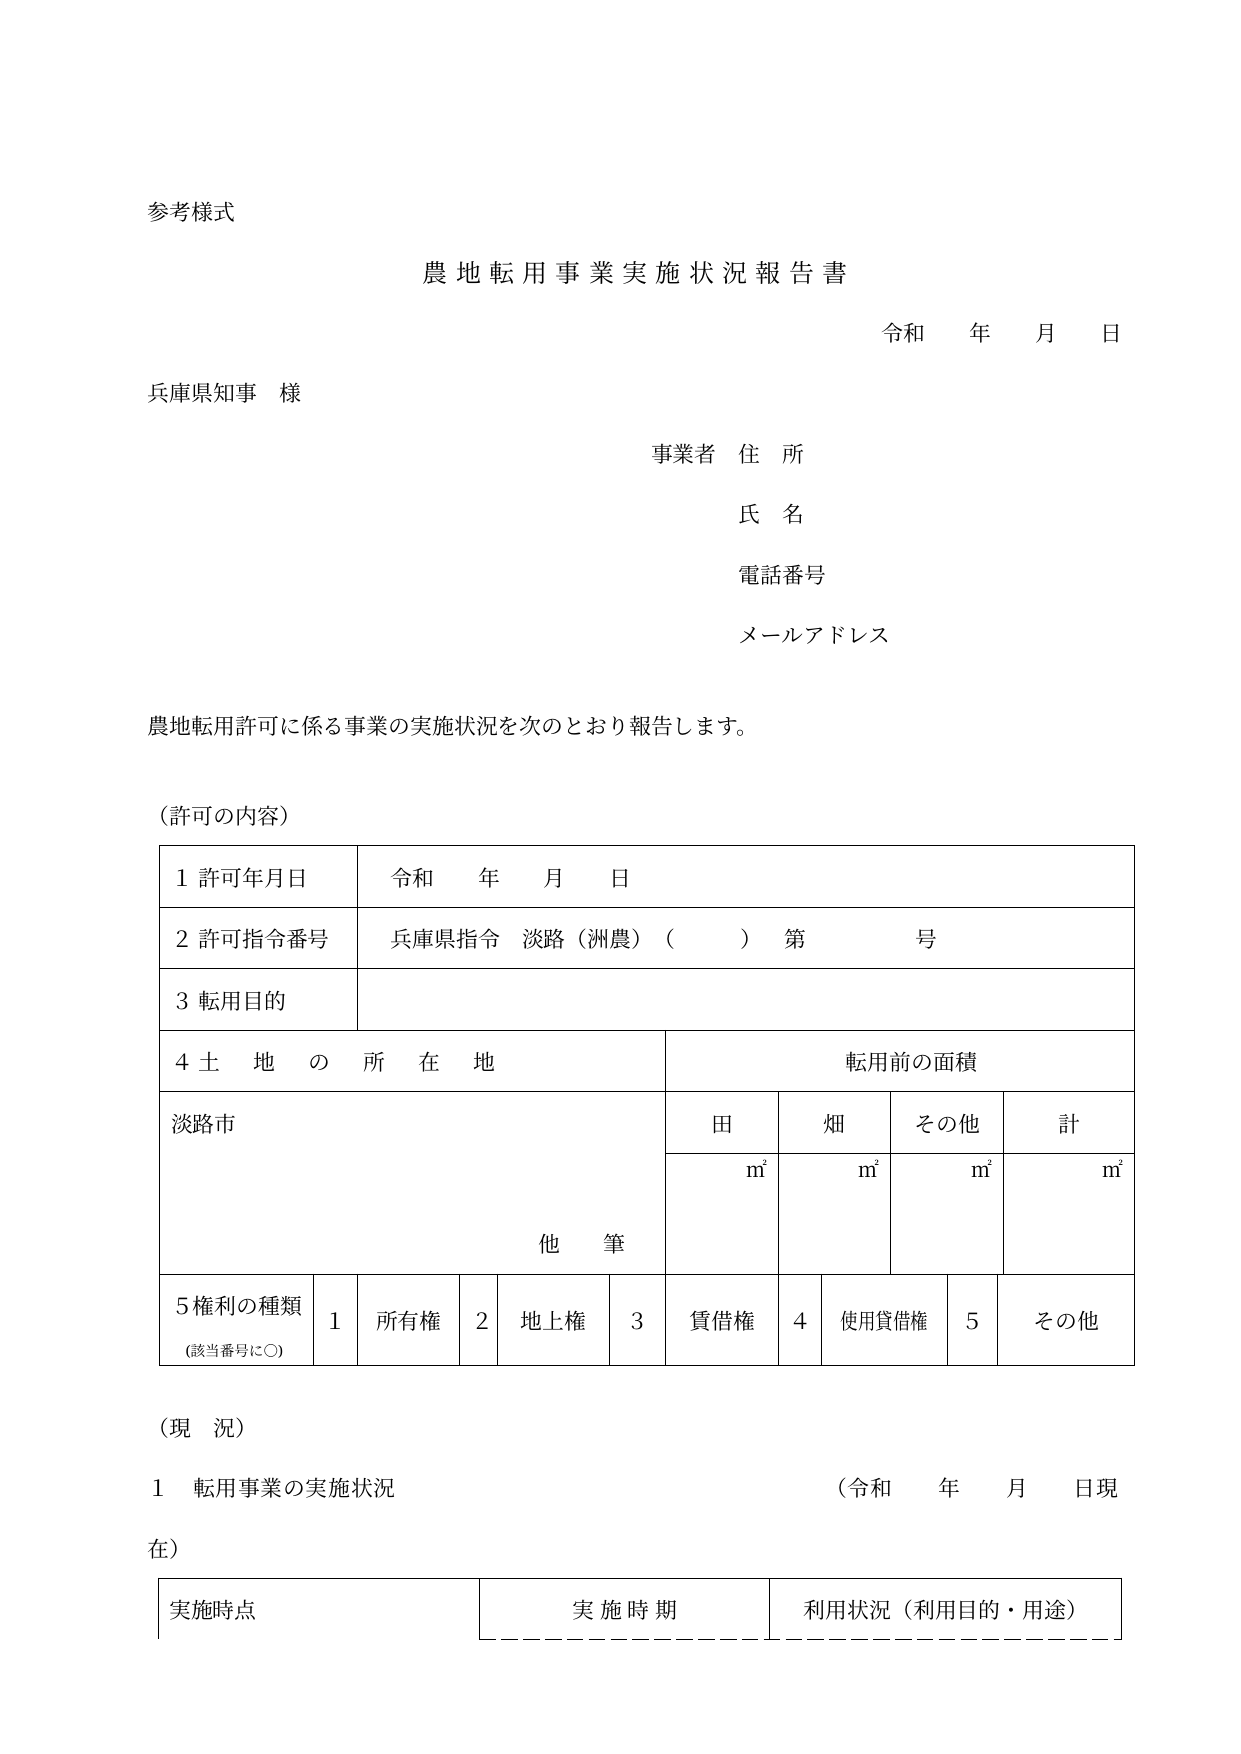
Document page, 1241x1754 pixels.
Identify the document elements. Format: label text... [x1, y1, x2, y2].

table_cell ２ [460, 1275, 497, 1365]
table_cell ４ 土 地 の 所 在 地 [160, 1031, 665, 1091]
text 農地転用許可に係る事業の実施状況を次のとおり報告します。 [148, 694, 1122, 755]
text 令和 年 月 日 [148, 302, 1122, 362]
text 電話番号 [148, 543, 1122, 604]
table_cell 畑 [779, 1092, 890, 1153]
text 参考様式 [148, 181, 1122, 241]
table_cell ２ 許可指令番号 [160, 908, 357, 968]
table_cell ３ [610, 1275, 665, 1365]
text 事業者 住 所 [148, 422, 1122, 483]
table_cell 地上権 [498, 1275, 609, 1365]
text １ 転用事業の実施状況 （令和 年 月 日現在） [148, 1457, 1122, 1578]
text 氏 名 [148, 483, 1122, 543]
table_header 実施時点 [159, 1579, 479, 1639]
text メールアドレス [148, 604, 1122, 664]
text （許可の内容） [148, 785, 1122, 845]
table_cell ㎡ [891, 1154, 1003, 1273]
table_cell その他 [998, 1275, 1134, 1365]
table_cell ５ [948, 1275, 997, 1365]
table_cell 計 [1004, 1092, 1134, 1153]
table_cell 田 [666, 1092, 778, 1153]
table_cell ４ [779, 1275, 821, 1365]
table_cell ㎡ [666, 1154, 778, 1273]
text 農地転用事業実施状況報告書 [148, 241, 1122, 302]
table_cell ５権利の種類 (該当番号に○) [160, 1275, 313, 1365]
table_cell 所有権 [358, 1275, 459, 1365]
table_header １ 許可年月日 [160, 846, 357, 907]
table_cell [358, 969, 1134, 1030]
table_cell 淡路市 他 筆 [160, 1092, 665, 1273]
table_cell 使用貸借権 [822, 1275, 947, 1365]
table_cell １ [314, 1275, 357, 1365]
table_cell その他 [891, 1092, 1003, 1153]
table_header 実 施 時 期 [480, 1579, 769, 1639]
table_cell ㎡ [1004, 1154, 1134, 1273]
text （現 況） [148, 1396, 1122, 1457]
table_cell 賃借権 [666, 1275, 778, 1365]
table_cell ㎡ [779, 1154, 890, 1273]
table_header 令和 年 月 日 [358, 846, 1134, 907]
table_header 利用状況（利用目的・用途） [770, 1579, 1121, 1639]
table_cell 転用前の面積 [666, 1031, 1134, 1091]
text 兵庫県知事 様 [148, 362, 1122, 422]
table_cell ３ 転用目的 [160, 969, 357, 1030]
table_cell 兵庫県指令 淡路（洲農）（ ） 第 号 [358, 908, 1134, 968]
